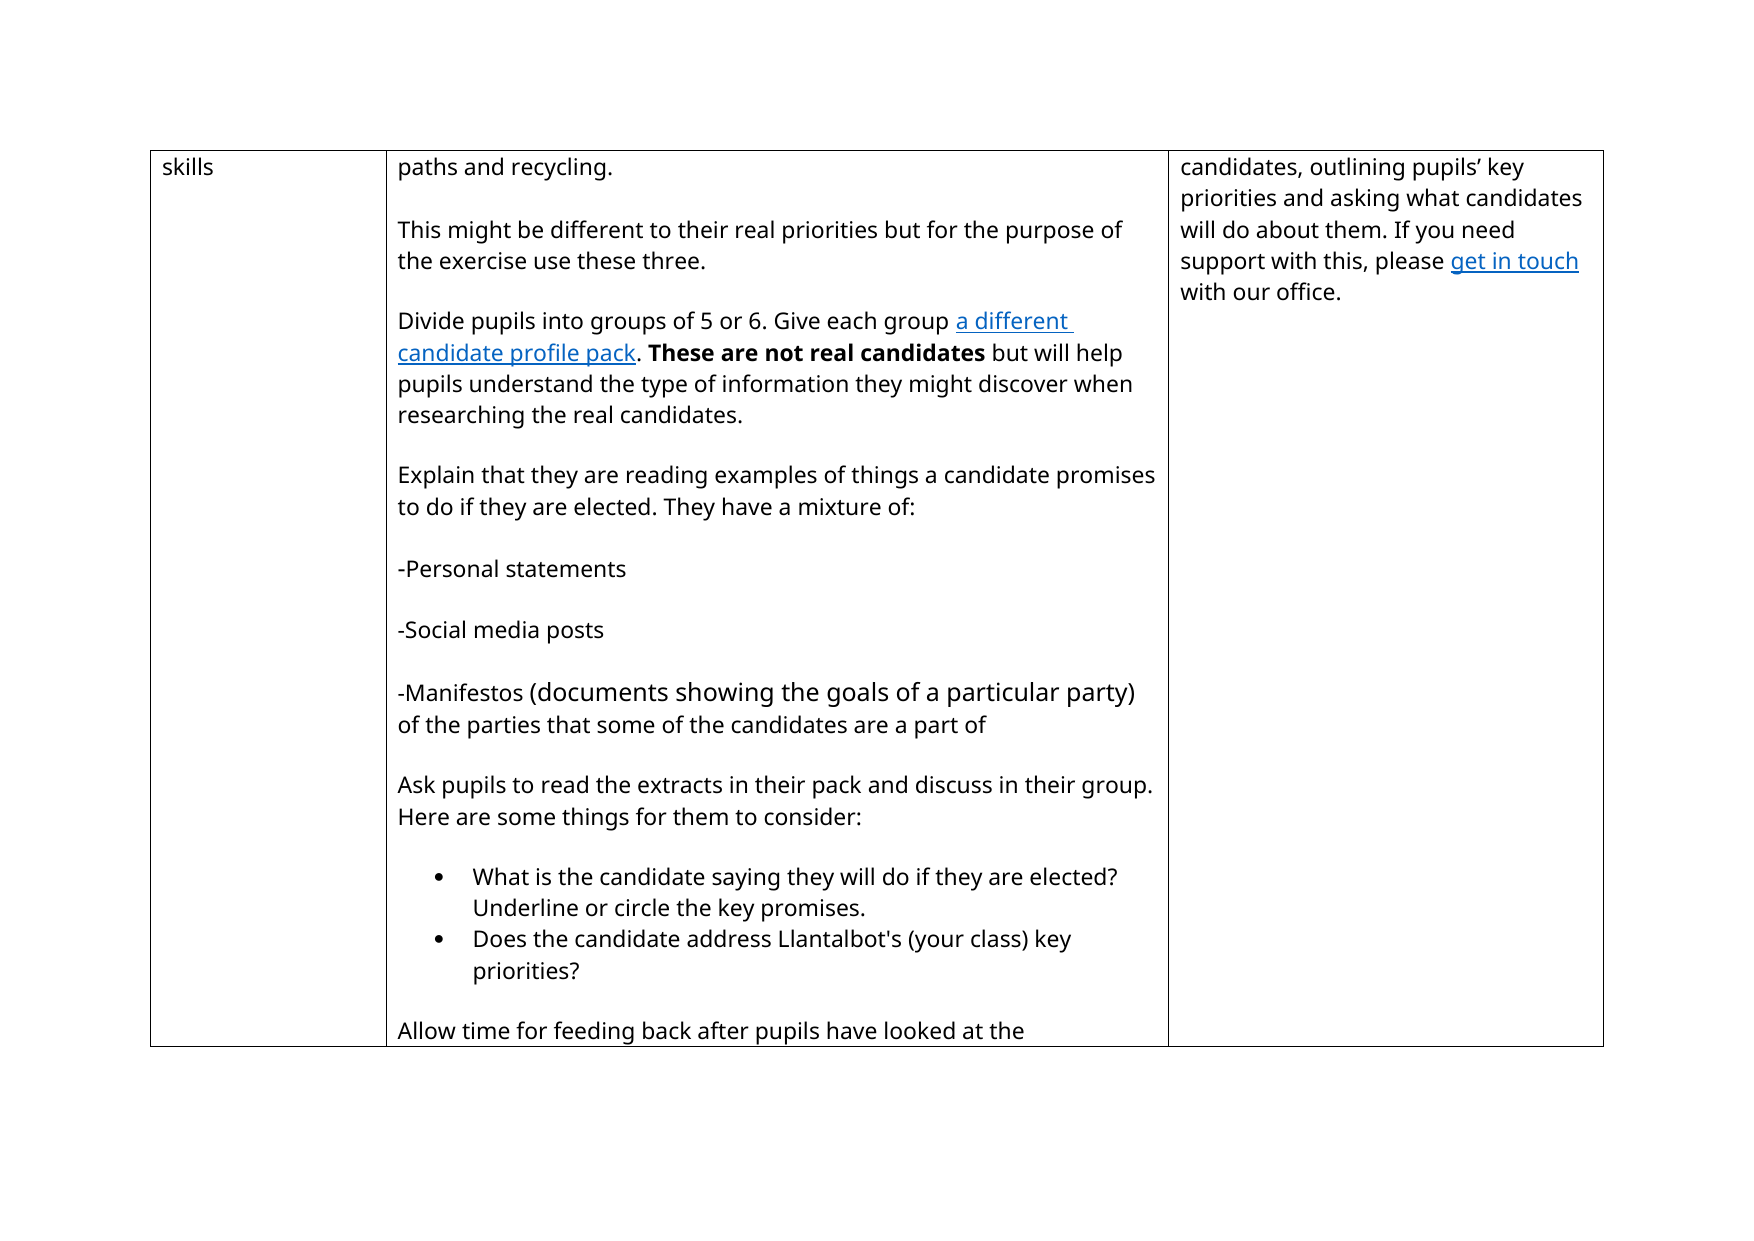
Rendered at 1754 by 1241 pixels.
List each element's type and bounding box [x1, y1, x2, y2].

table_cell [151, 246, 386, 1081]
table_cell [387, 151, 1168, 245]
table_cell [151, 151, 386, 245]
table_cell [1169, 246, 1603, 1081]
table_cell [1169, 151, 1603, 245]
table_cell [387, 246, 1168, 1081]
